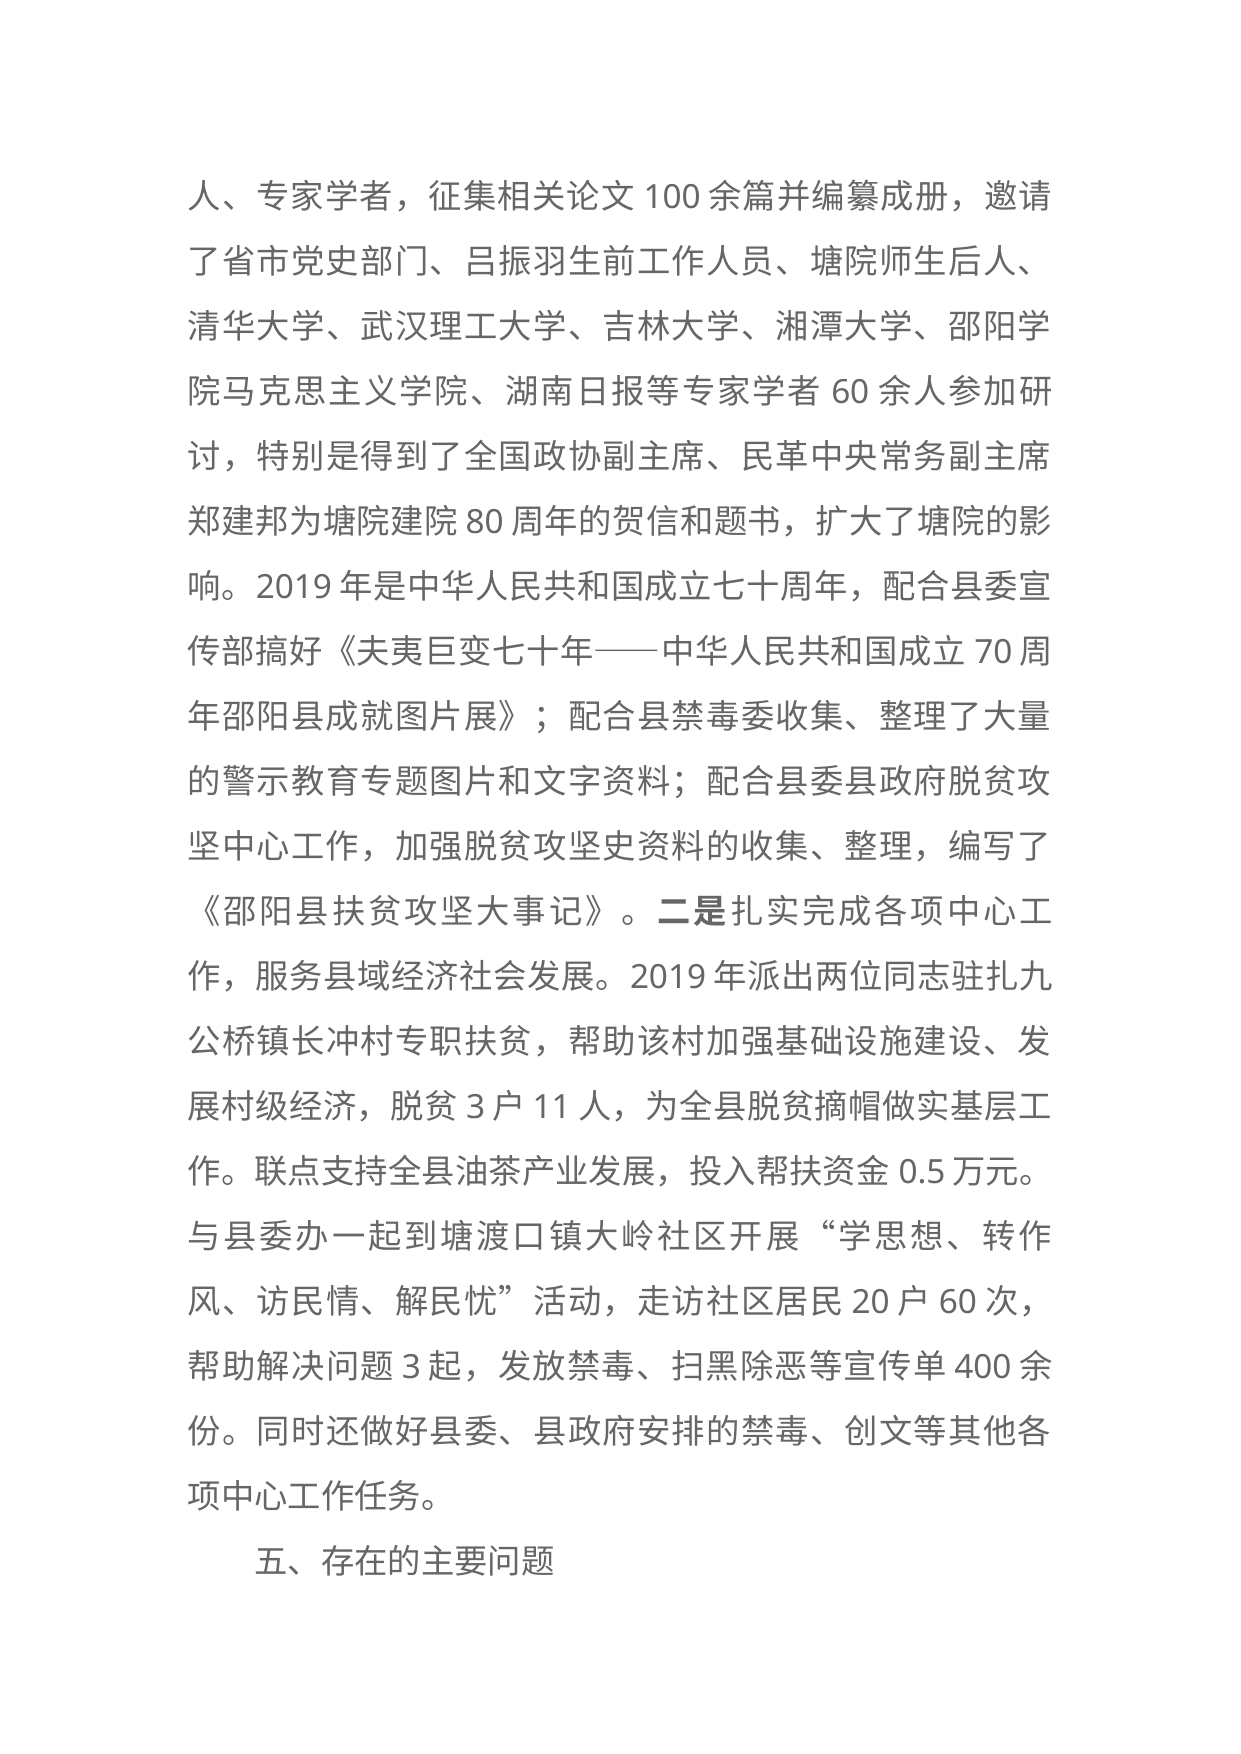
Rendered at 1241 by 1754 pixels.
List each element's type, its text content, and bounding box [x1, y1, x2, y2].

text 五、存在的主要问题 [187, 1527, 1053, 1592]
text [187, 162, 1053, 1527]
